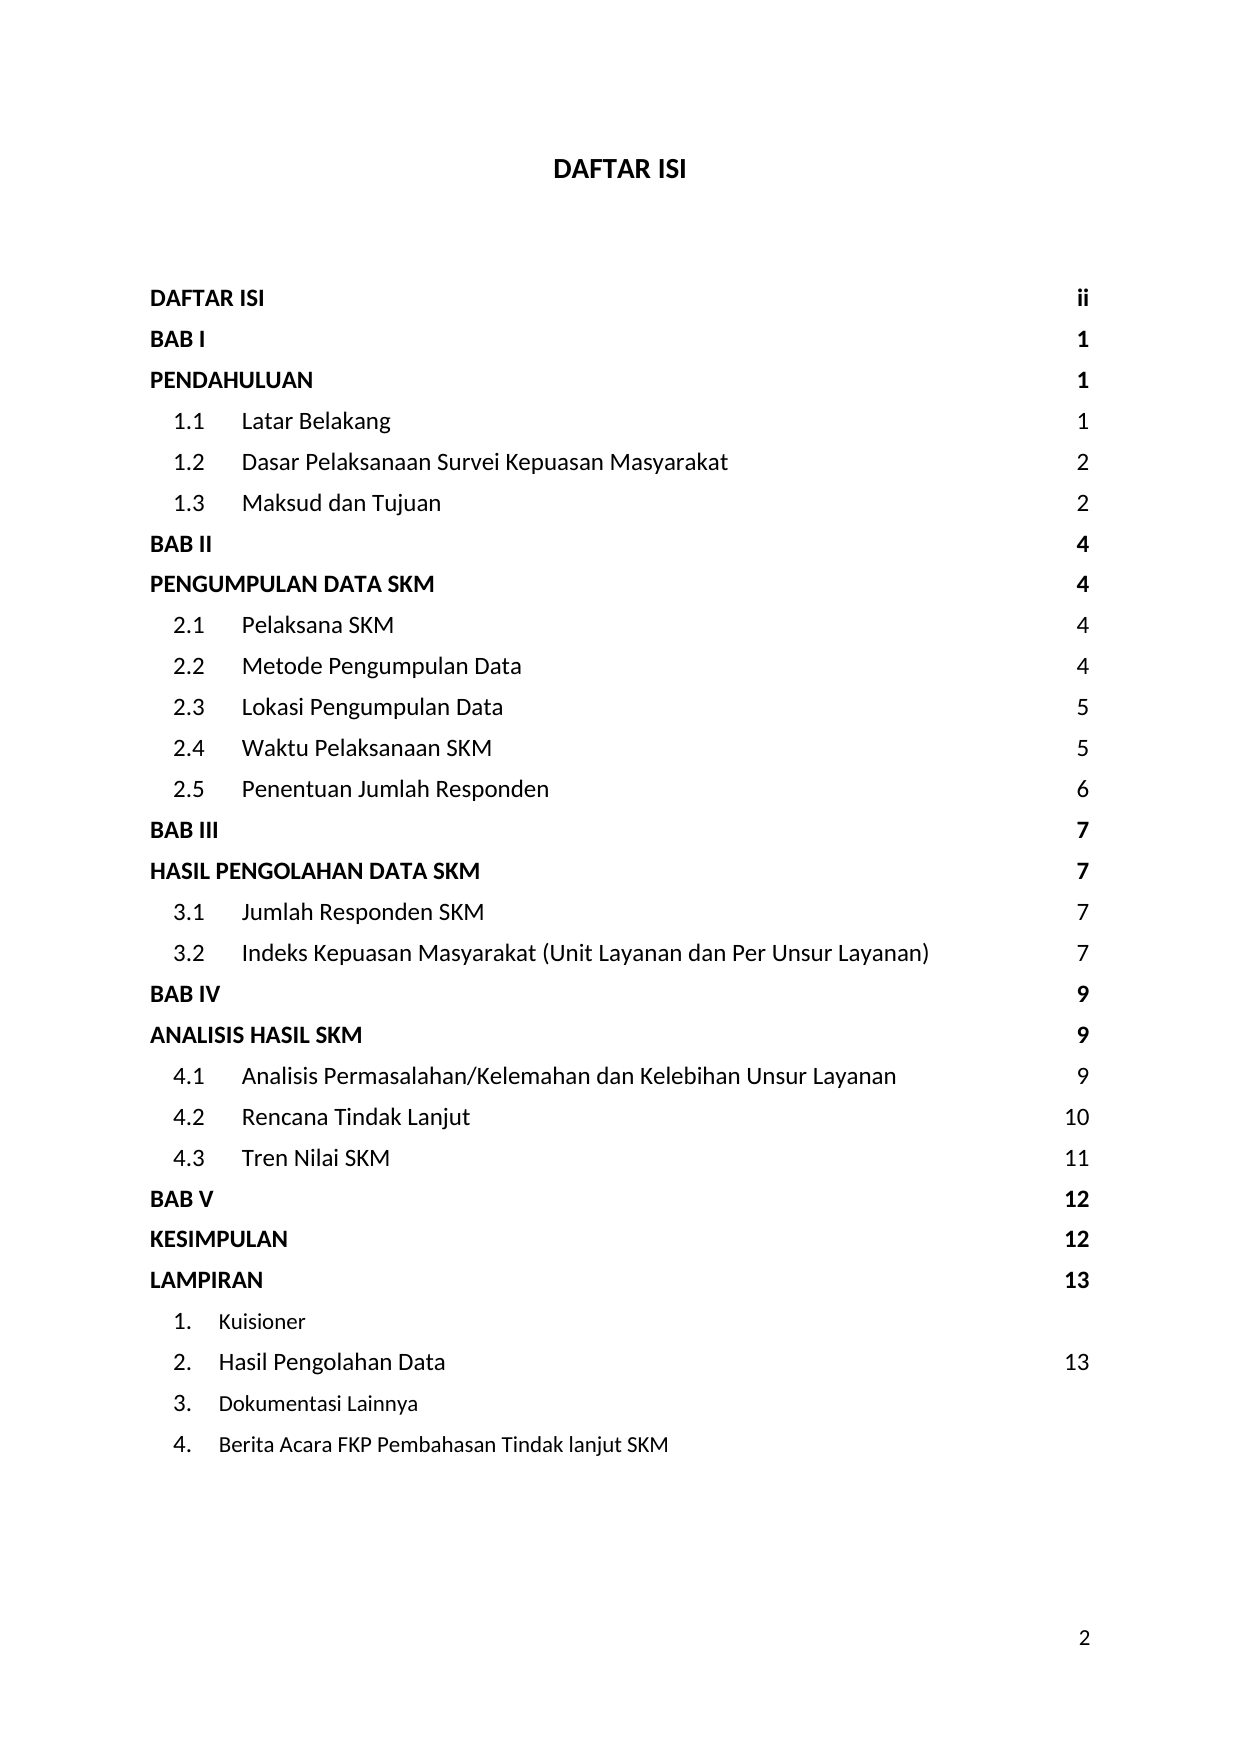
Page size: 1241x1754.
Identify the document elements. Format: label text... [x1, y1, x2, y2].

subtitle DAFTAR ISI [150, 150, 1090, 186]
